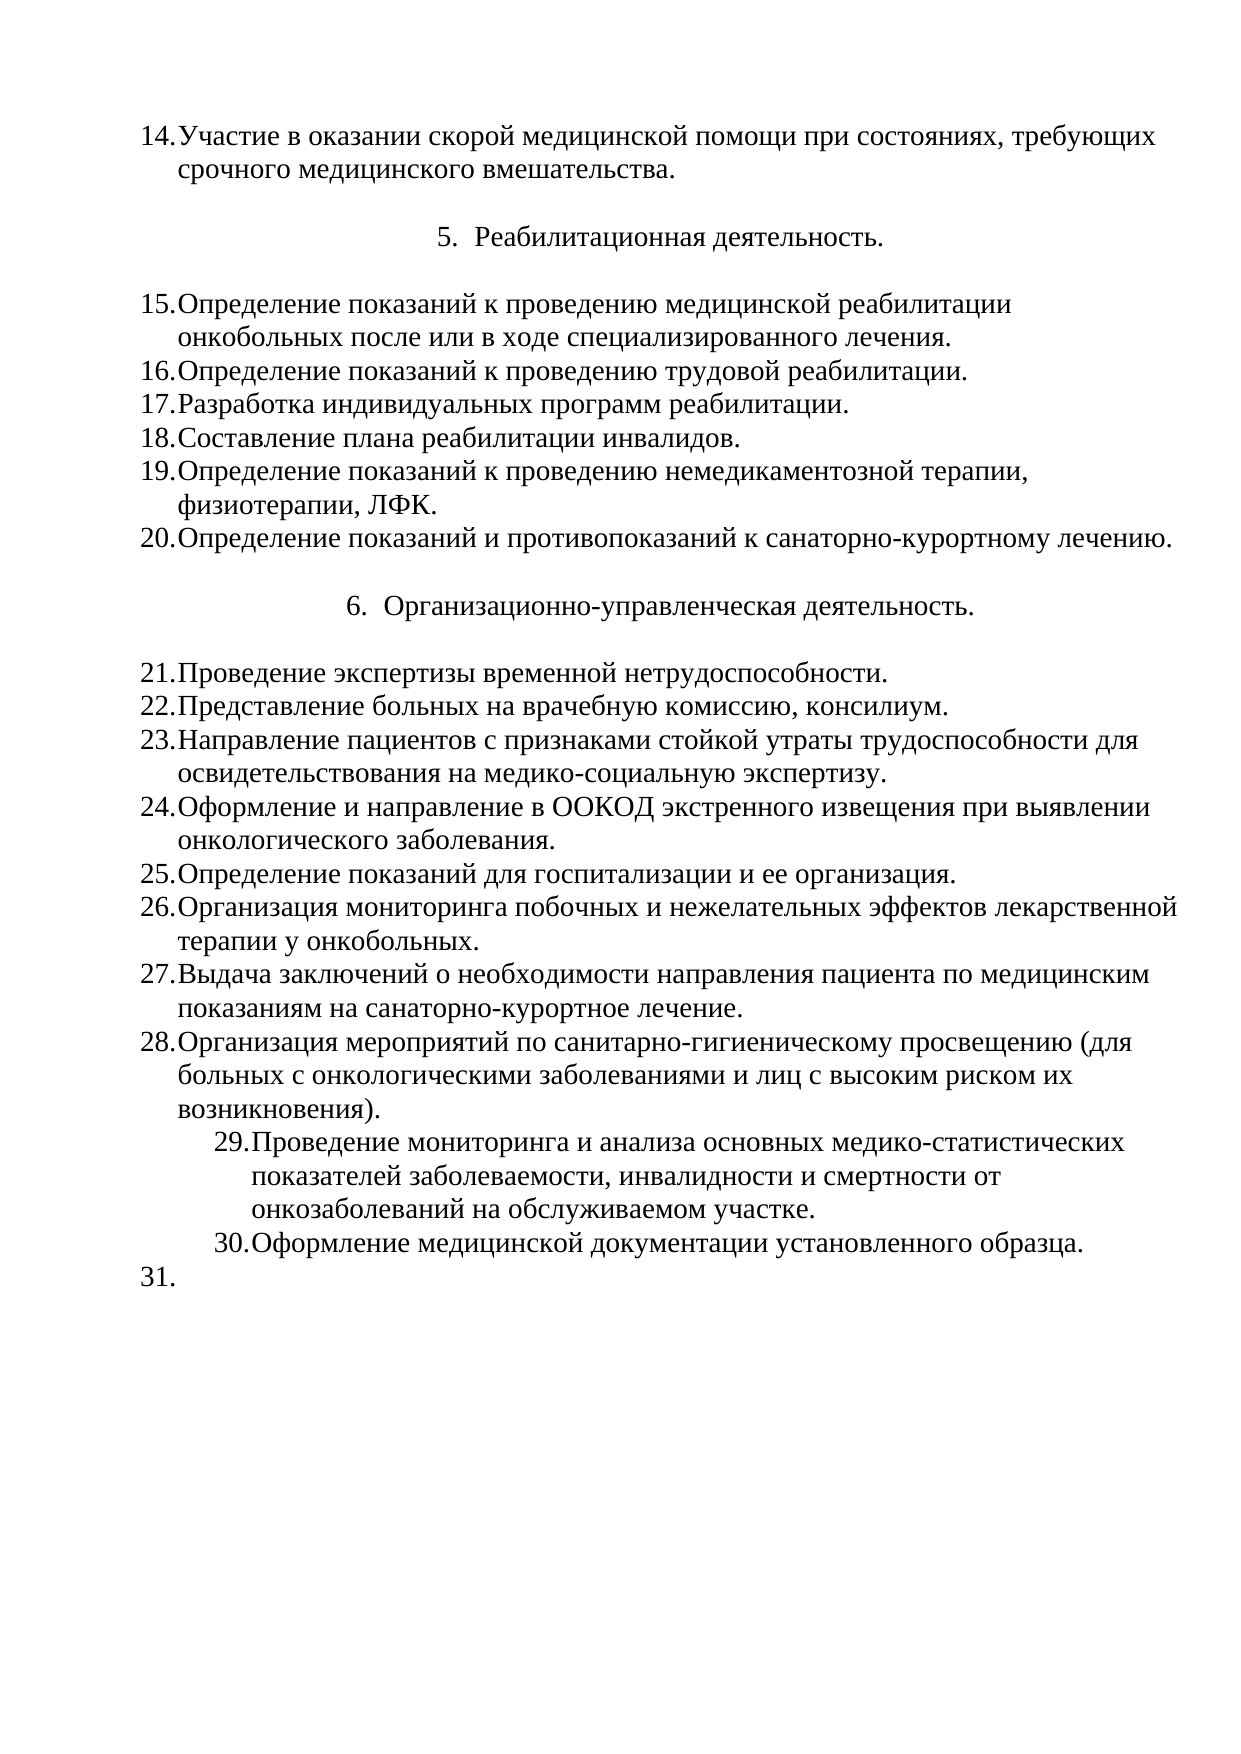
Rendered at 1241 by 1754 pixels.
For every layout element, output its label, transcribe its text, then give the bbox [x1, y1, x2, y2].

list Определение показаний к проведению медицинской реабилитации онкобольных после или в ходе специализированного лечения. [140, 286, 1181, 353]
list Определение показаний и противопоказаний к санаторно-курортному лечению. [140, 521, 1181, 554]
list Организация мониторинга побочных и нежелательных эффектов лекарственной терапии у онкобольных. [140, 889, 1181, 957]
list Разработка индивидуальных программ реабилитации. [140, 386, 1181, 420]
list Организация мероприятий по санитарно-гигиеническому просвещению (для больных с онкологическими заболеваниями и лиц с высоким риском их возникновения). [140, 1024, 1181, 1124]
list Определение показаний для госпитализации и ее организация. [140, 856, 1181, 889]
list Выдача заключений о необходимости направления пациента по медицинским показаниям на санаторно-курортное лечение. [140, 957, 1181, 1024]
list Представление больных на врачебную комиссию, консилиум. [140, 688, 1181, 722]
list Реабилитационная деятельность. [140, 219, 1181, 252]
list Участие в оказании скорой медицинской помощи при состояниях, требующих срочного медицинского вмешательства. [140, 118, 1181, 185]
list Организационно-управленческая деятельность. [140, 588, 1181, 621]
list Оформление медицинской документации установленного образца. [213, 1225, 1181, 1258]
list Проведение экспертизы временной нетрудоспособности. [140, 655, 1181, 688]
list Определение показаний к проведению немедикаментозной терапии, физиотерапии, ЛФК. [140, 453, 1181, 521]
list Проведение мониторинга и анализа основных медико-статистических показателей заболеваемости, инвалидности и смертности от онкозаболеваний на обслуживаемом участке. [213, 1124, 1181, 1225]
list Оформление и направление в ООКОД экстренного извещения при выявлении онкологического заболевания. [140, 789, 1181, 856]
list Направление пациентов с признаками стойкой утраты трудоспособности для освидетельствования на медико-социальную экспертизу. [140, 722, 1181, 789]
list Составление плана реабилитации инвалидов. [140, 420, 1181, 453]
list Определение показаний к проведению трудовой реабилитации. [140, 353, 1181, 386]
